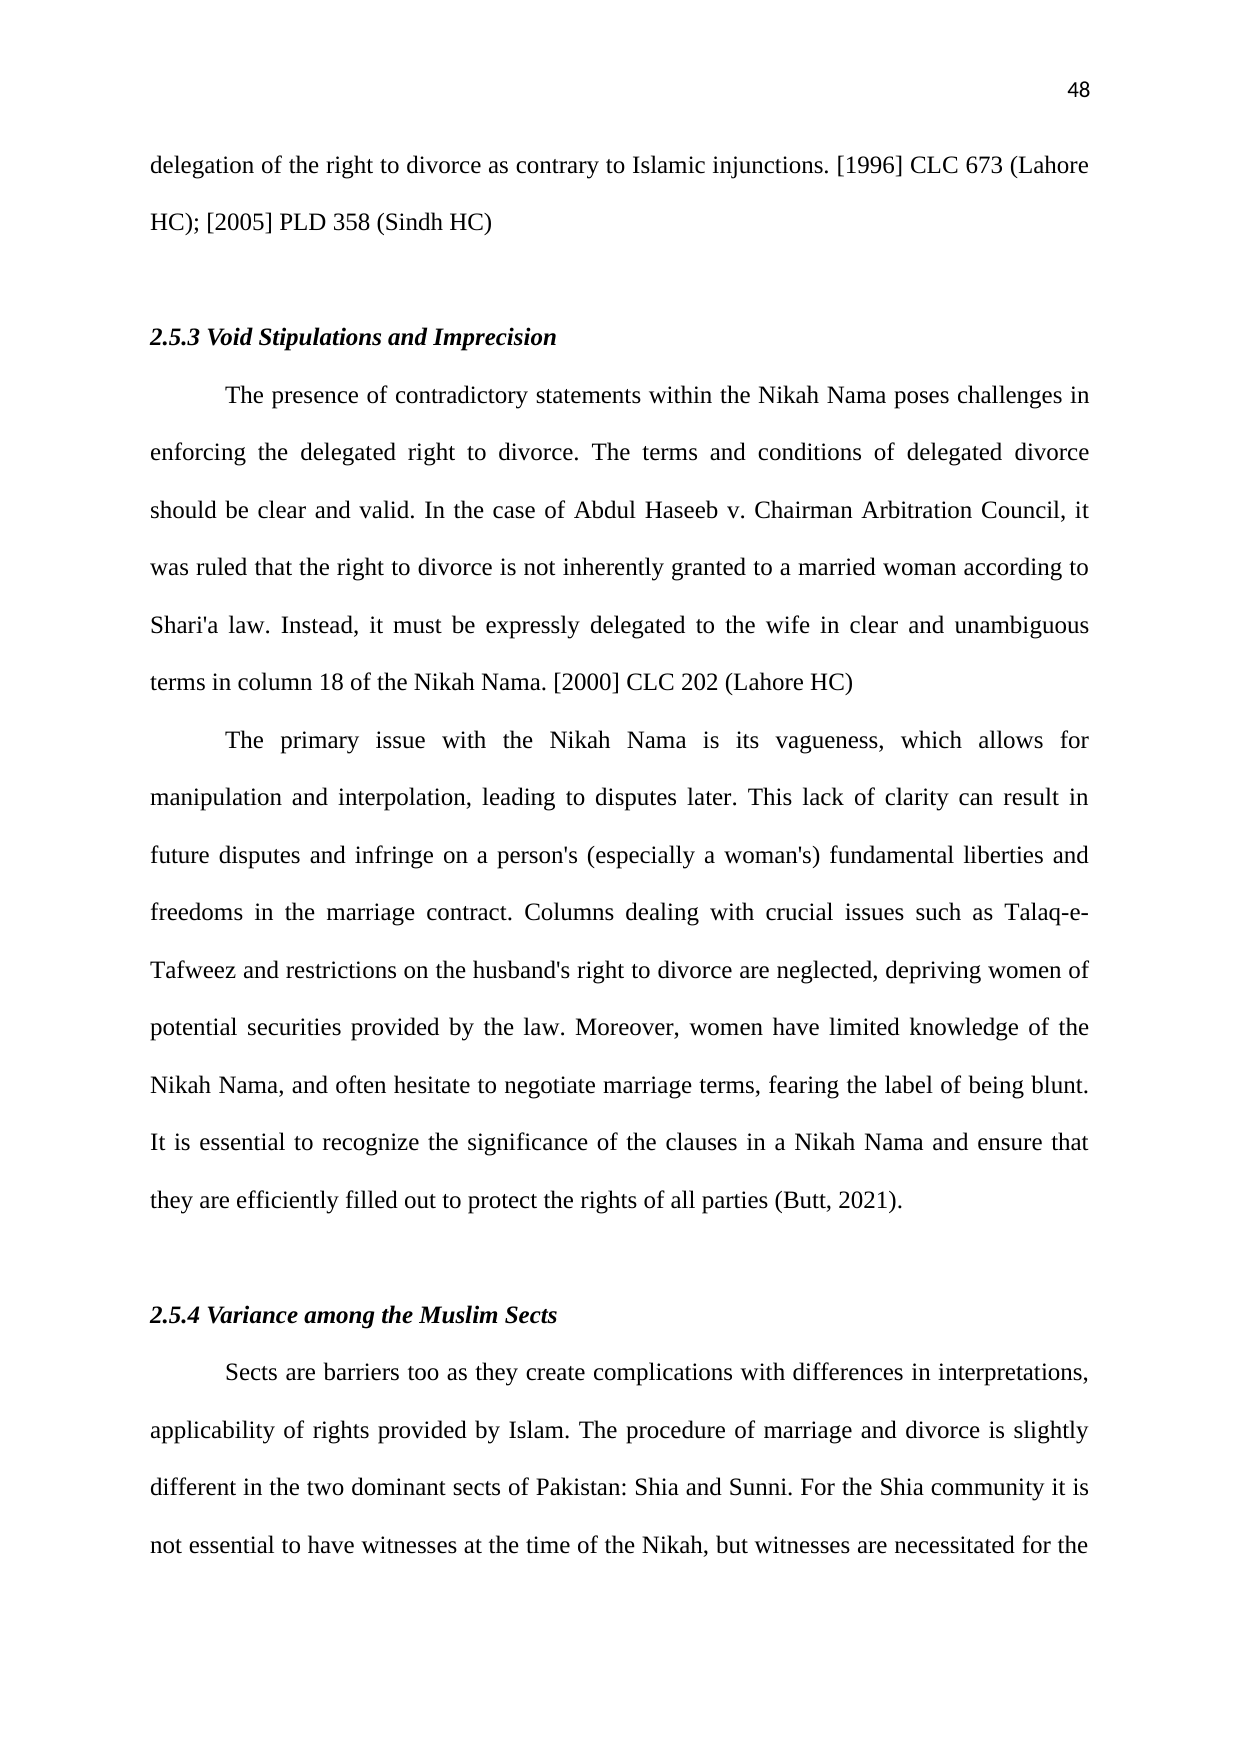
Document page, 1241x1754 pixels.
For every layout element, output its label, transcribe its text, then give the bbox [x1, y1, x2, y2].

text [150, 150, 1090, 236]
text The presence of contradictory statements within the Nikah Nama poses challenges in enforcing the delegated right to divorce. The terms and conditions of delegated divorce should be clear and valid. In the case of Abdul Haseeb v. Chairman Arbitration Council, it was ruled that the right to divorce is not inherently granted to a married woman according to Shari'a law. Instead, it must be expressly delegated to the wife in clear and unambiguous terms in column 18 of the Nikah Nama. [2000] CLC 202 (Lahore HC) [150, 380, 1090, 696]
subtitle 2.5.4 Variance among the Muslim Sects [150, 1300, 1090, 1329]
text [150, 1357, 1090, 1559]
text The primary issue with the Nikah Nama is its vagueness, which allows for manipulation and interpolation, leading to disputes later. This lack of clarity can result in future disputes and infringe on a person's (especially a woman's) fundamental liberties and freedoms in the marriage contract. Columns dealing with crucial issues such as Talaq-e-Tafweez and restrictions on the husband's right to divorce are neglected, depriving women of potential securities provided by the law. Moreover, women have limited knowledge of the Nikah Nama, and often hesitate to negotiate marriage terms, fearing the label of being blunt. It is essential to recognize the significance of the clauses in a Nikah Nama and ensure that they are efficiently filled out to protect the rights of all parties (Butt, 2021). [150, 725, 1090, 1214]
subtitle 2.5.3 Void Stipulations and Imprecision [150, 322, 1090, 351]
